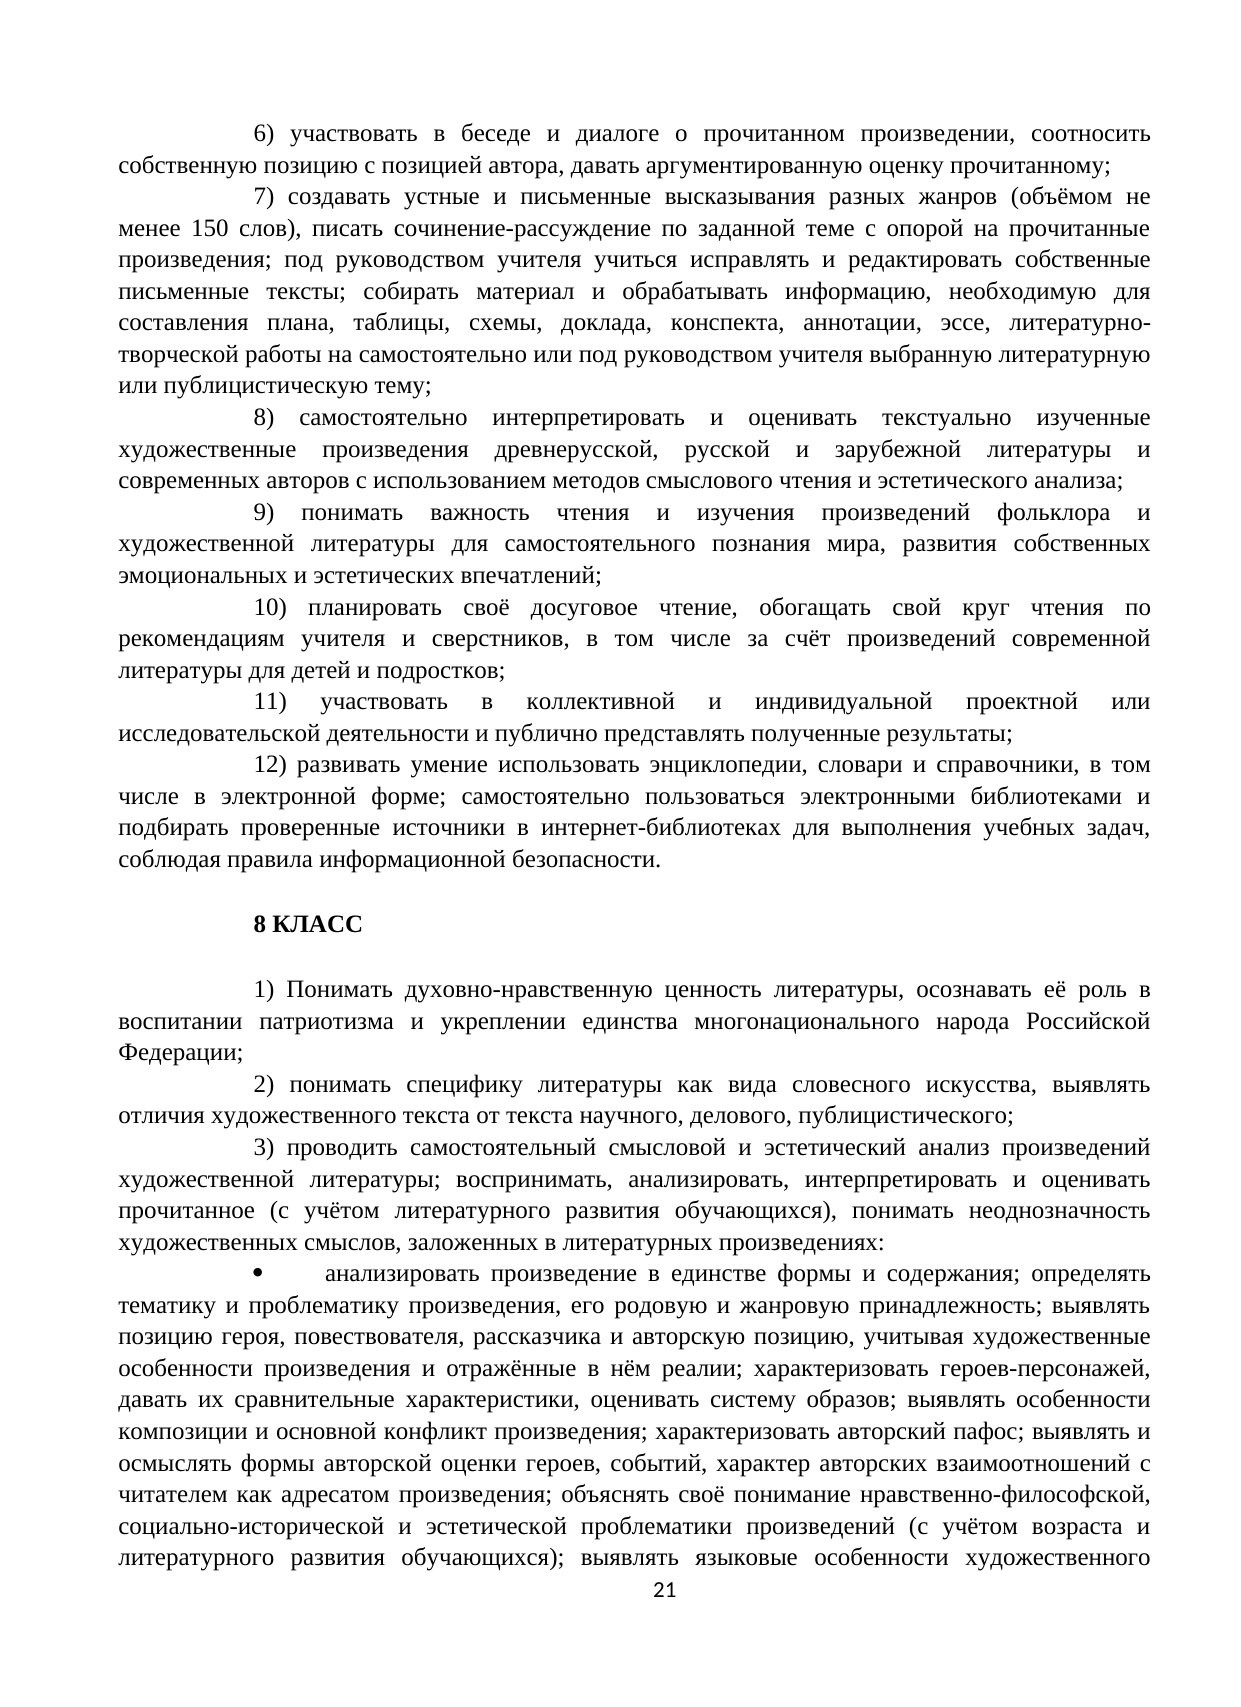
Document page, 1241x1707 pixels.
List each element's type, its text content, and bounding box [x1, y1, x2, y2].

text 6) участвовать в беседе и диалоге о прочитанном произведении, соотносить собственную позицию с позицией автора, давать аргументированную оценку прочитанному; [118, 118, 1152, 178]
text 7) создавать устные и письменные высказывания разных жанров (объёмом не менее 150 слов), писать сочинение-рассуждение по заданной теме с опорой на прочитанные произведения; под руководством учителя учиться исправлять и редактировать собственные письменные тексты; собирать материал и обрабатывать информацию, необходимую для составления плана, таблицы, схемы, доклада, конспекта, аннотации, эссе, литературно-творческой работы на самостоятельно или под руководством учителя выбранную литературную или публицистическую тему; [118, 181, 1152, 399]
text 8) самостоятельно интерпретировать и оценивать текстуально изученные художественные произведения древнерусской, русской и зарубежной литературы и современных авторов с использованием методов смыслового чтения и эстетического анализа; [118, 402, 1152, 494]
text 11) участвовать в коллективной и индивидуальной проектной или исследовательской деятельности и публично представлять полученные результаты; [118, 686, 1152, 747]
text 2) понимать специфику литературы как вида словесного искусства, выявлять отличия художественного текста от текста научного, делового, публицистического; [118, 1069, 1152, 1129]
text 9) понимать важность чтения и изучения произведений фольклора и художественной литературы для самостоятельного познания мира, развития собственных эмоциональных и эстетических впечатлений; [118, 497, 1152, 589]
text 10) планировать своё досуговое чтение, обогащать свой круг чтения по рекомендациям учителя и сверстников, в том числе за счёт произведений современной литературы для детей и подростков; [118, 592, 1152, 683]
text 1) Понимать духовно-нравственную ценность литературы, осознавать её роль в воспитании патриотизма и укреплении единства многонационального народа Российской Федерации; [118, 974, 1152, 1066]
text 8 КЛАСС [118, 909, 1152, 938]
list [118, 1258, 1152, 1571]
text 3) проводить самостоятельный смысловой и эстетический анализ произведений художественной литературы; воспринимать, анализировать, интерпретировать и оценивать прочитанное (с учётом литературного развития обучающихся), понимать неоднозначность художественных смыслов, заложенных в литературных произведениях: [118, 1132, 1152, 1256]
text 12) развивать умение использовать энциклопедии, словари и справочники, в том числе в электронной форме; самостоятельно пользоваться электронными библиотеками и подбирать проверенные источники в интернет-библиотеках для выполнения учебных задач, соблюдая правила информационной безопасности. [118, 749, 1152, 873]
